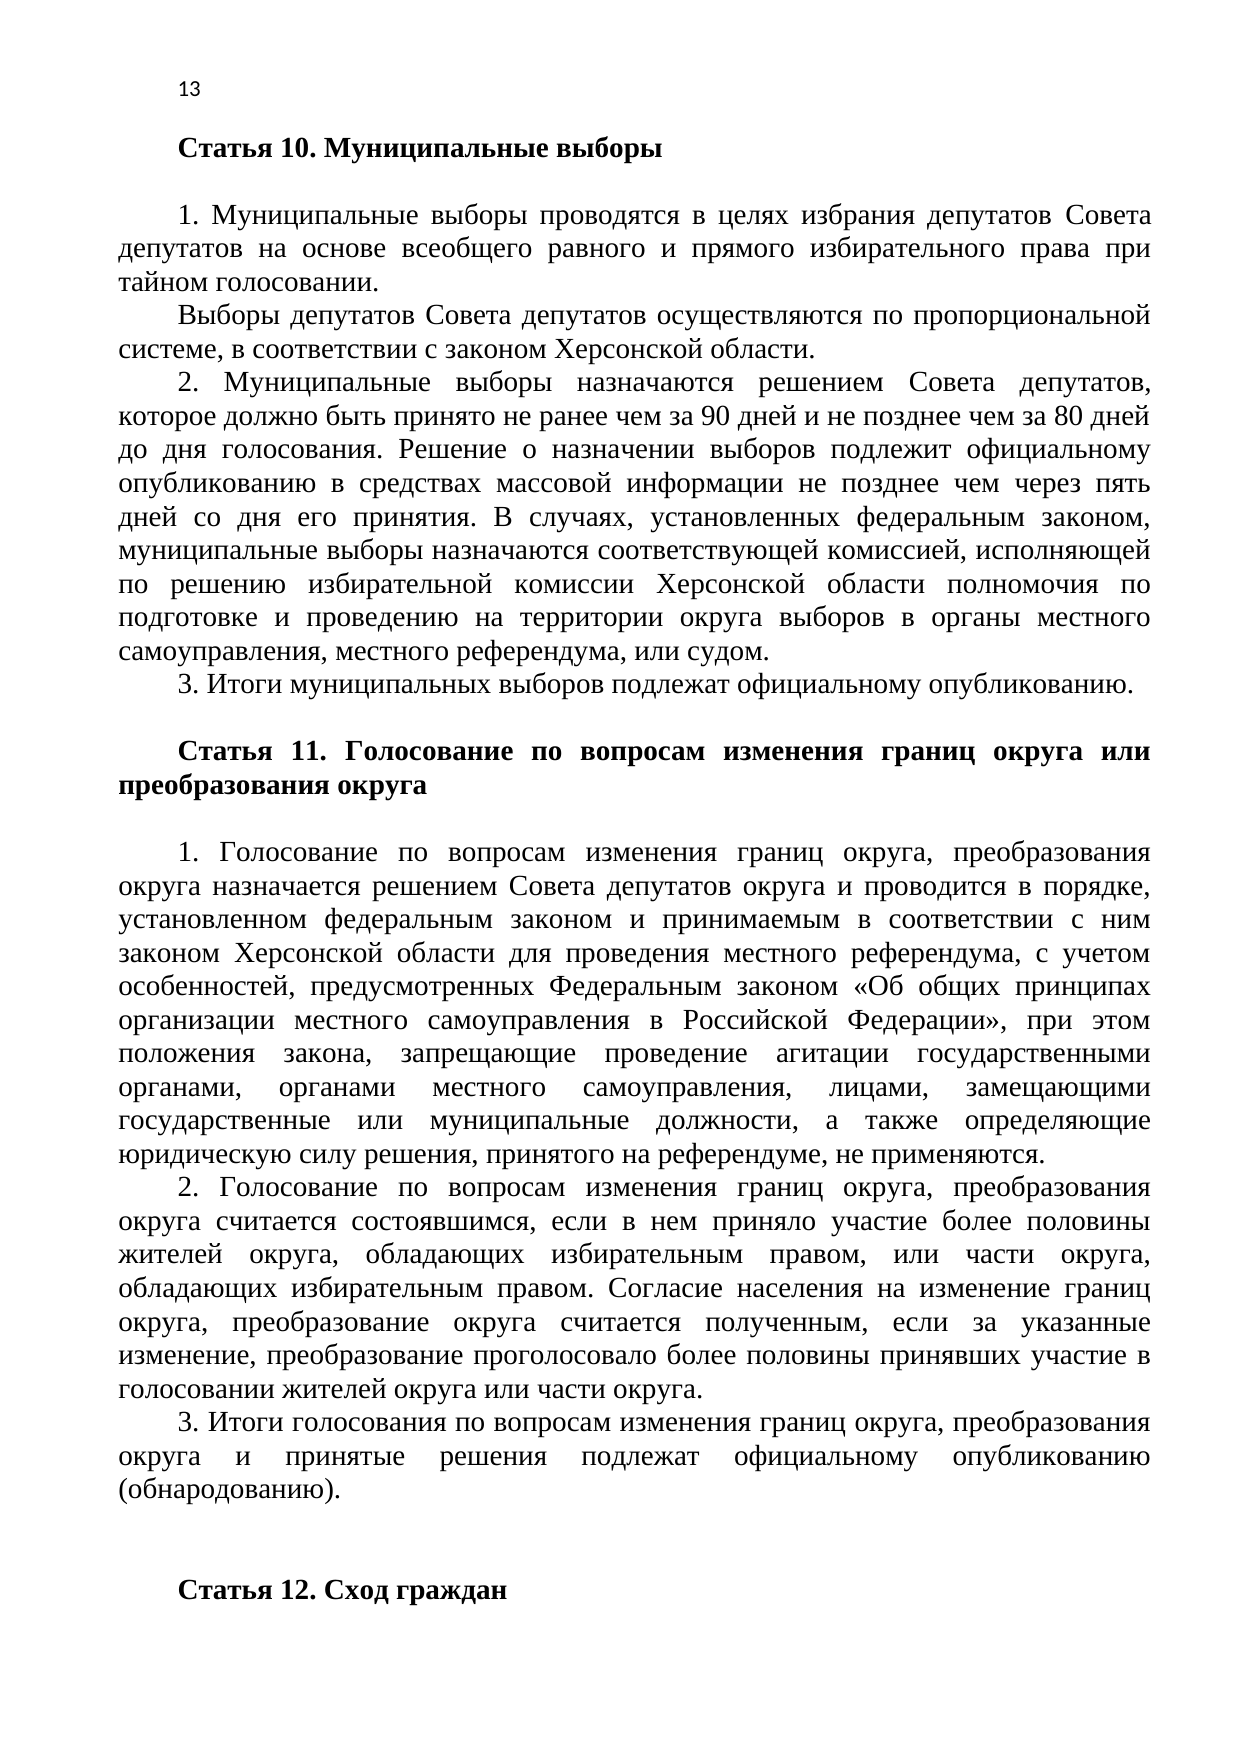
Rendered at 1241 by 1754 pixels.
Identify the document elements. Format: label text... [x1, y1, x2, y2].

text 2. Голосование по вопросам изменения границ округа, преобразования округа считается состоявшимся, если в нем приняло участие более половины жителей округа, обладающих избирательным правом, или части округа, обладающих избирательным правом. Согласие населения на изменение границ округа, преобразование округа считается полученным, если за указанные изменение, преобразование проголосовало более половины принявших участие в голосовании жителей округа или части округа. [118, 1169, 1152, 1404]
text Статья 12. Сход граждан [118, 1572, 1152, 1606]
text 3. Итоги голосования по вопросам изменения границ округа, преобразования округа и принятые решения подлежат официальному опубликованию (обнародованию). [118, 1404, 1152, 1505]
text Статья 11. Голосование по вопросам изменения границ округа или преобразования округа [118, 733, 1152, 801]
text Статья 10. Муниципальные выборы [118, 130, 1152, 163]
text 1. Муниципальные выборы проводятся в целях избрания депутатов Совета депутатов на основе всеобщего равного и прямого избирательного права при тайном голосовании. [118, 197, 1152, 297]
text Выборы депутатов Совета депутатов осуществляются по пропорциональной системе, в соответствии с законом Херсонской области. [118, 297, 1152, 364]
text 1. Голосование по вопросам изменения границ округа, преобразования округа назначается решением Совета депутатов округа и проводится в порядке, установленном федеральным законом и принимаемым в соответствии с ним законом Херсонской области для проведения местного референдума, с учетом особенностей, предусмотренных Федеральным законом «Об общих принципах организации местного самоуправления в Российской Федерации», при этом положения закона, запрещающие проведение агитации государственными органами, органами местного самоуправления, лицами, замещающими государственные или муниципальные должности, а также определяющие юридическую силу решения, принятого на референдуме, не применяются. [118, 834, 1152, 1169]
text 3. Итоги муниципальных выборов подлежат официальному опубликованию. [118, 666, 1152, 700]
text 2. Муниципальные выборы назначаются решением Совета депутатов, которое должно быть принято не ранее чем за 90 дней и не позднее чем за 80 дней до дня голосования. Решение о назначении выборов подлежит официальному опубликованию в средствах массовой информации не позднее чем через пять дней со дня его принятия. В случаях, установленных федеральным законом, муниципальные выборы назначаются соответствующей комиссией, исполняющей по решению избирательной комиссии Херсонской области полномочия по подготовке и проведению на территории округа выборов в органы местного самоуправления, местного референдума, или судом. [118, 364, 1152, 666]
